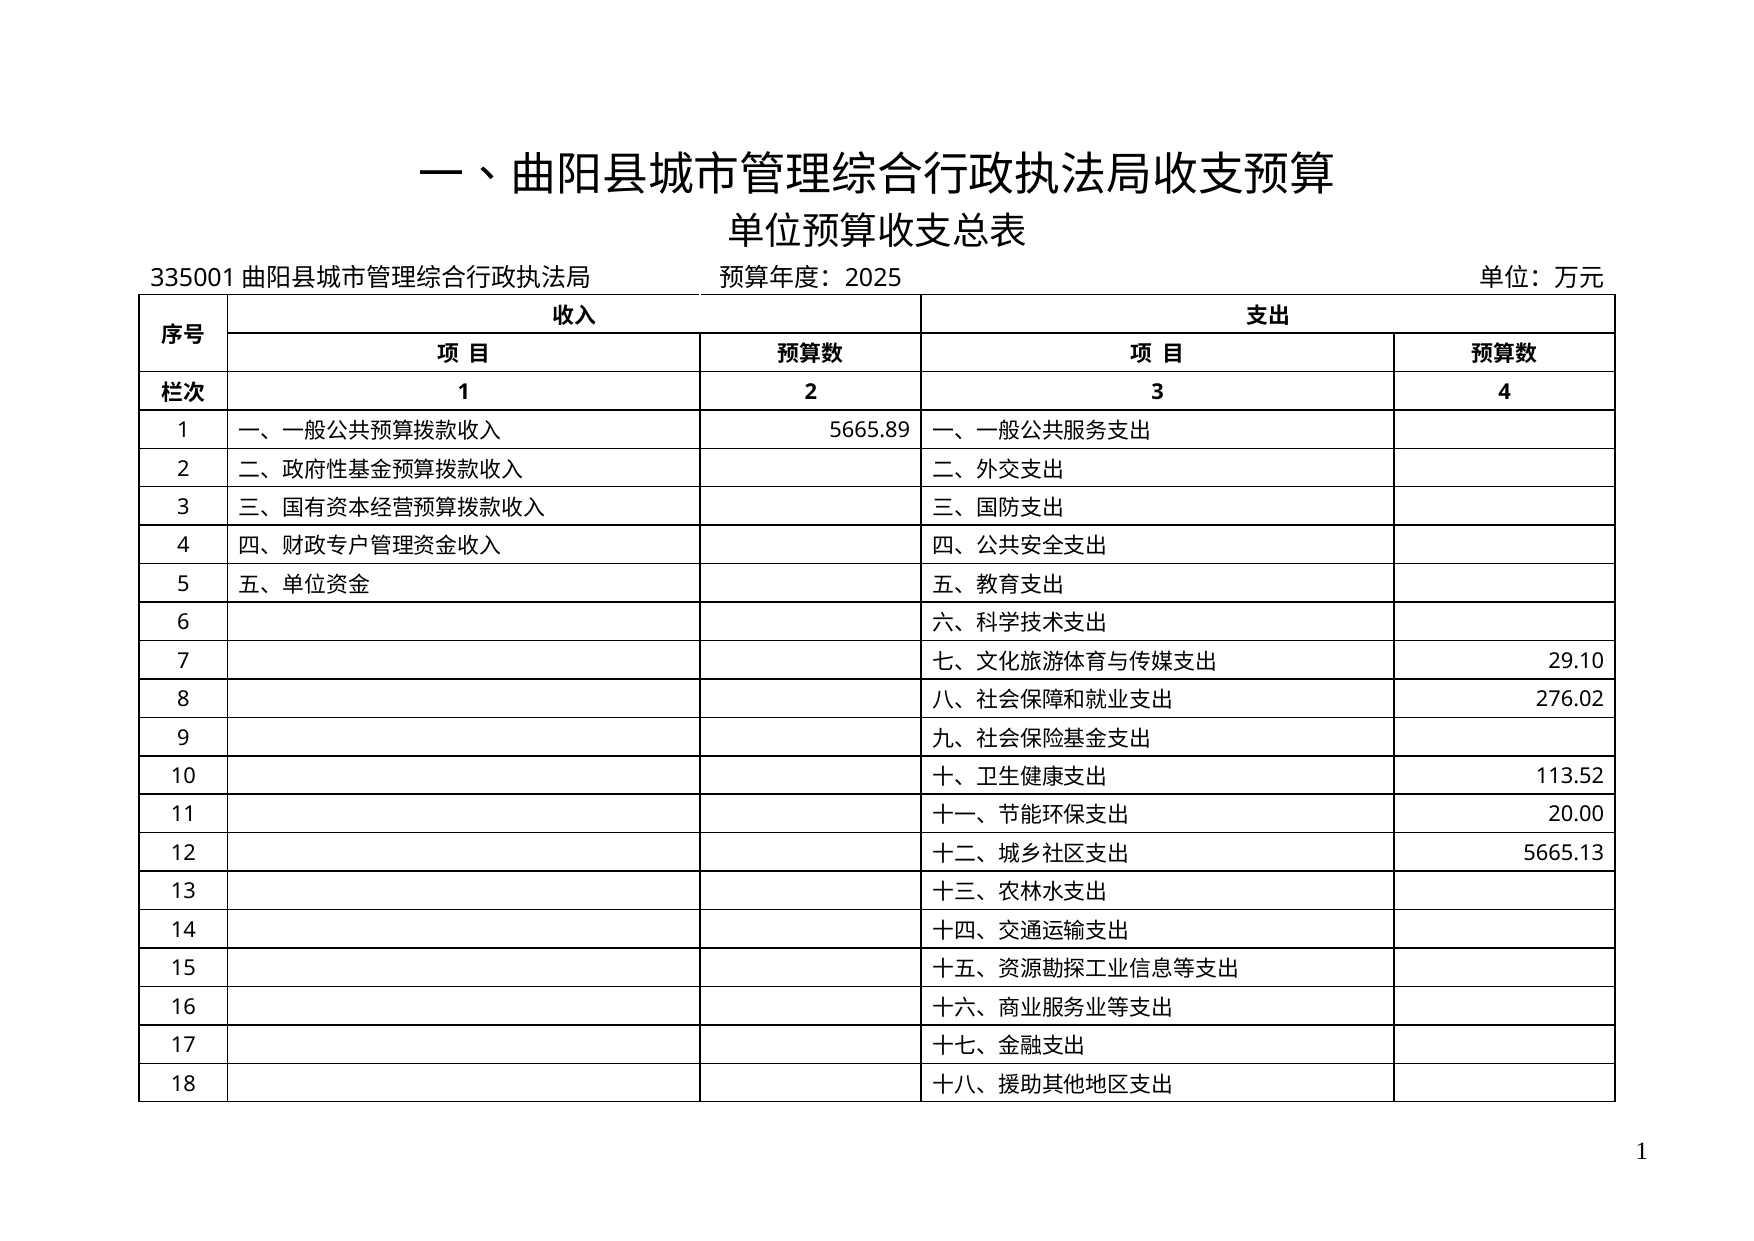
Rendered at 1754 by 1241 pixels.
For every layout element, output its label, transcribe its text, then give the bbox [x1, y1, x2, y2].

table_cell 6 [140, 603, 227, 639]
table_cell 六、科学技术支出 [922, 603, 1393, 639]
table_cell [1395, 1026, 1614, 1062]
text 一、曲阳县城市管理综合行政执法局收支预算 [106, 142, 1648, 204]
table_cell 3 [922, 372, 1393, 409]
table_cell [701, 757, 920, 793]
table_cell [701, 1026, 920, 1062]
table_cell 三、国有资本经营预算拨款收入 [228, 487, 699, 524]
table_cell 12 [140, 833, 227, 870]
table_cell [1395, 526, 1614, 563]
table_cell 十一、节能环保支出 [922, 795, 1393, 832]
table_cell 4 [1395, 372, 1614, 409]
table_cell 5 [140, 564, 227, 601]
table_cell 3 [140, 487, 227, 524]
table_cell 2 [701, 372, 920, 409]
table_cell [701, 526, 920, 563]
table_cell 20.00 [1395, 795, 1614, 832]
table_cell [701, 680, 920, 716]
table_cell [1395, 1064, 1614, 1101]
table_cell 7 [140, 641, 227, 678]
table_cell 八、社会保障和就业支出 [922, 680, 1393, 716]
table_cell [1395, 564, 1614, 601]
table_cell [1395, 987, 1614, 1024]
text 单位预算收支总表 [106, 204, 1648, 255]
table_cell 13 [140, 872, 227, 909]
table_cell [1395, 411, 1614, 447]
table_cell 4 [140, 526, 227, 563]
table_cell [701, 1064, 920, 1101]
table_cell 十四、交通运输支出 [922, 910, 1393, 947]
table_cell [1395, 910, 1614, 947]
table_cell 14 [140, 910, 227, 947]
table_cell [701, 564, 920, 601]
table_cell [701, 949, 920, 986]
table_cell 预算数 [1395, 334, 1614, 371]
table_cell 栏次 [140, 372, 227, 409]
table_cell 十五、资源勘探工业信息等支出 [922, 949, 1393, 986]
table_cell 十二、城乡社区支出 [922, 833, 1393, 870]
table_cell [228, 757, 699, 793]
table_cell 15 [140, 949, 227, 986]
table_cell [1395, 718, 1614, 755]
table_cell [701, 987, 920, 1024]
table_cell [701, 910, 920, 947]
table_cell 收入 [228, 295, 920, 332]
table_cell 二、外交支出 [922, 449, 1393, 486]
table_cell [701, 449, 920, 486]
table_cell 九、社会保险基金支出 [922, 718, 1393, 755]
table_cell 5665.13 [1395, 833, 1614, 870]
table_cell 七、文化旅游体育与传媒支出 [922, 641, 1393, 678]
table_cell [701, 718, 920, 755]
table_cell 1 [228, 372, 699, 409]
table_cell 预算数 [701, 334, 920, 371]
table_cell [228, 718, 699, 755]
table_cell [701, 833, 920, 870]
table_cell [228, 872, 699, 909]
table_cell [701, 641, 920, 678]
table_cell [701, 603, 920, 639]
table_cell 10 [140, 757, 227, 793]
table_cell [1395, 872, 1614, 909]
table_cell [228, 1064, 699, 1101]
table_cell 五、教育支出 [922, 564, 1393, 601]
table_cell [228, 641, 699, 678]
table_cell [701, 872, 920, 909]
table_cell 三、国防支出 [922, 487, 1393, 524]
table_cell 1 [140, 411, 227, 447]
table_header 335001曲阳县城市管理综合行政执法局 [140, 257, 699, 294]
table_cell 十三、农林水支出 [922, 872, 1393, 909]
table_cell 5665.89 [701, 411, 920, 447]
table_cell 十六、商业服务业等支出 [922, 987, 1393, 1024]
table_cell 二、政府性基金预算拨款收入 [228, 449, 699, 486]
table_cell 十八、援助其他地区支出 [922, 1064, 1393, 1101]
table_cell 16 [140, 987, 227, 1024]
table_cell 项 目 [922, 334, 1393, 371]
table_cell [228, 680, 699, 716]
table_cell 四、财政专户管理资金收入 [228, 526, 699, 563]
table_cell 17 [140, 1026, 227, 1062]
table_cell 十七、金融支出 [922, 1026, 1393, 1062]
table_header 单位：万元 [922, 257, 1614, 294]
table_header 预算年度：2025 [701, 257, 920, 294]
table_cell 十、卫生健康支出 [922, 757, 1393, 793]
table_cell 2 [140, 449, 227, 486]
table_cell 113.52 [1395, 757, 1614, 793]
table_cell 支出 [922, 295, 1614, 332]
table_cell [228, 1026, 699, 1062]
table_cell 9 [140, 718, 227, 755]
table_cell [228, 603, 699, 639]
table_cell 一、一般公共预算拨款收入 [228, 411, 699, 447]
table_cell 四、公共安全支出 [922, 526, 1393, 563]
table_cell 29.10 [1395, 641, 1614, 678]
table_cell [228, 949, 699, 986]
table_cell [228, 833, 699, 870]
table_cell 一、一般公共服务支出 [922, 411, 1393, 447]
table_cell 18 [140, 1064, 227, 1101]
table_cell [228, 910, 699, 947]
table_cell 8 [140, 680, 227, 716]
table_cell 序号 [140, 295, 227, 371]
table_cell 五、单位资金 [228, 564, 699, 601]
table_cell [228, 795, 699, 832]
table_cell 276.02 [1395, 680, 1614, 716]
table_cell [1395, 949, 1614, 986]
table_cell [228, 987, 699, 1024]
table_cell 11 [140, 795, 227, 832]
table_cell 项 目 [228, 334, 699, 371]
table_cell [701, 487, 920, 524]
table_cell [1395, 487, 1614, 524]
table_cell [1395, 449, 1614, 486]
table_cell [1395, 603, 1614, 639]
table_cell [701, 795, 920, 832]
